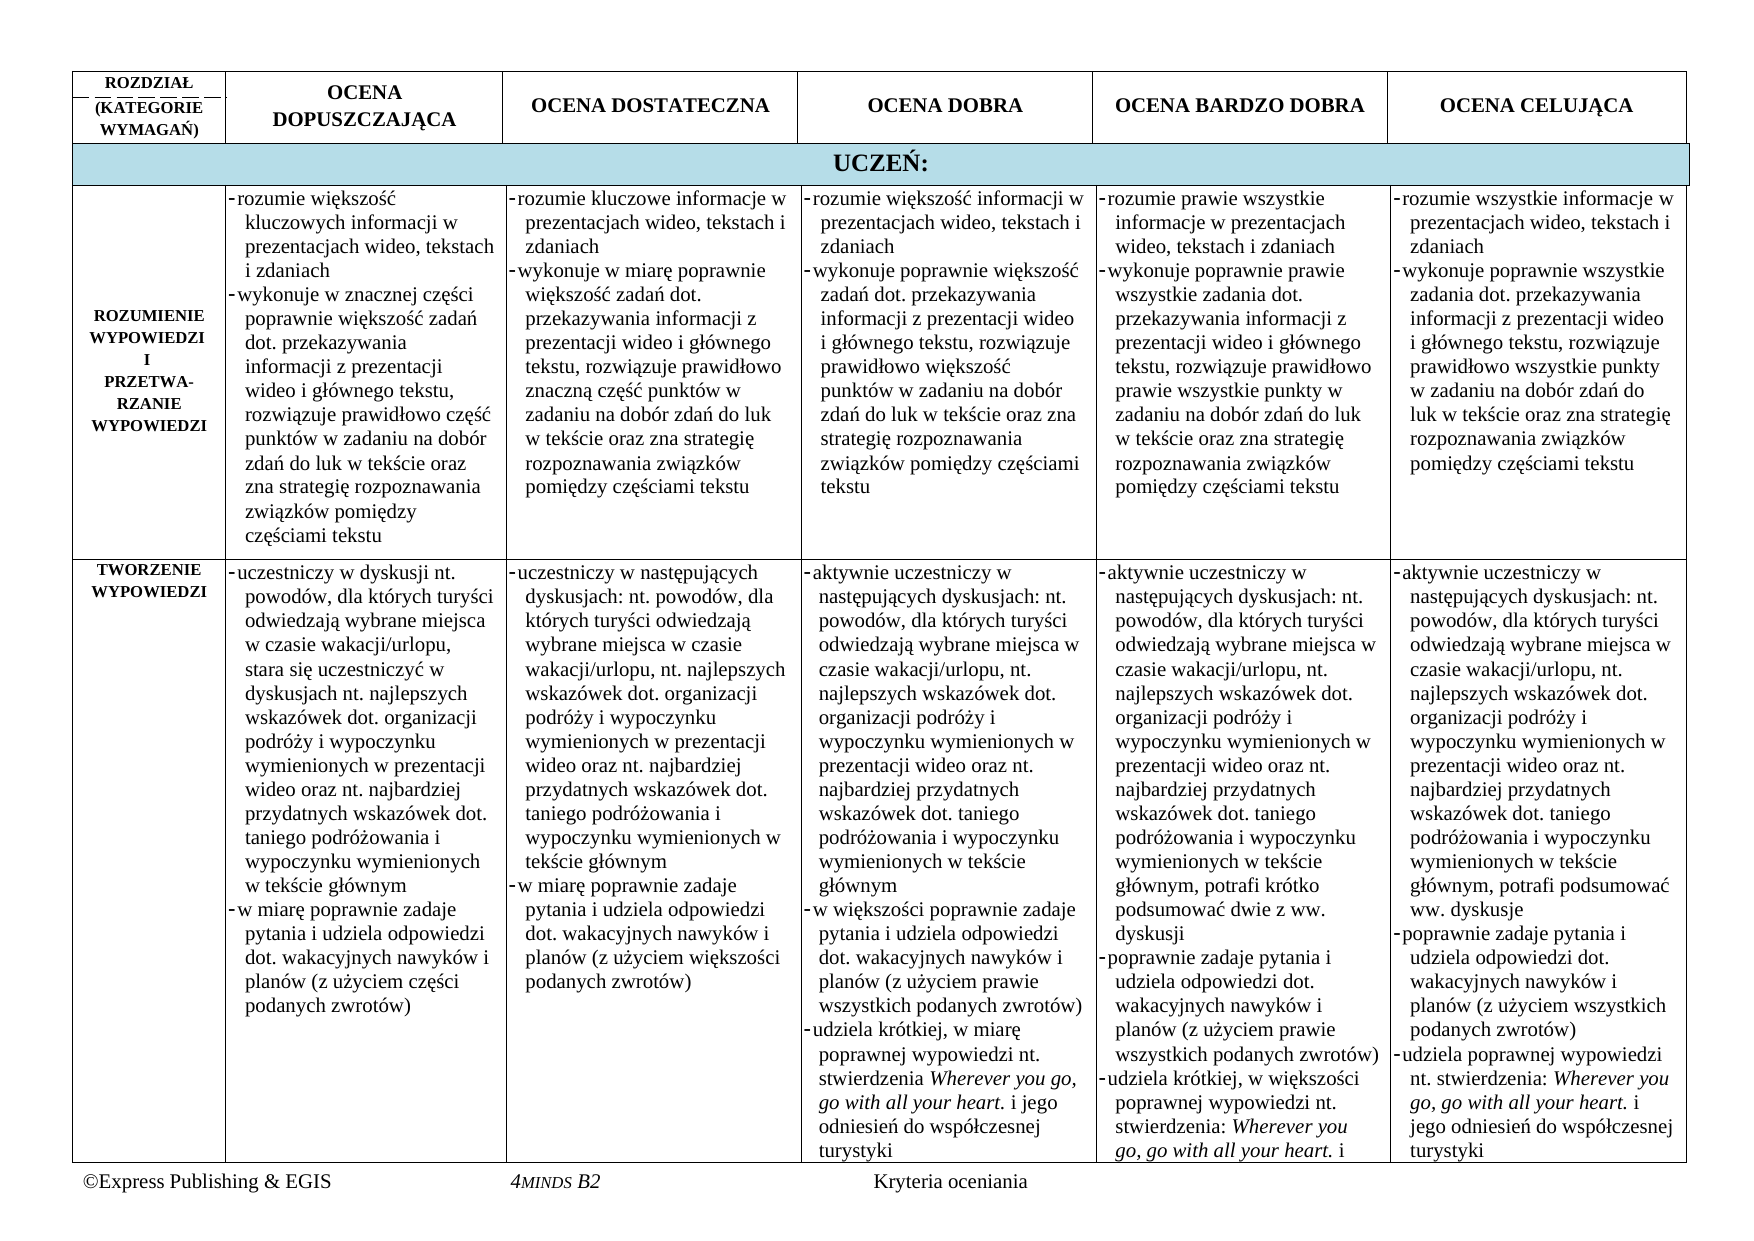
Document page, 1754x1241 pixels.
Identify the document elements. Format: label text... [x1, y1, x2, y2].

table_cell rozumie kluczowe informacje w prezentacjach wideo, tekstach i zdaniach wykonuje w miarę poprawnie większość zadań dot. przekazywania informacji z prezentacji wideo i głównego tekstu, rozwiązuje prawidłowo znaczną część punktów w zadaniu na dobór zdań do luk w tekście oraz zna strategię rozpoznawania związków pomiędzy częściami tekstu [507, 186, 801, 559]
table_cell TWORZENIE WYPOWIEDZI [73, 560, 225, 1162]
table_cell rozumie wszystkie informacje w prezentacjach wideo, tekstach i zdaniach wykonuje poprawnie wszystkie zadania dot. przekazywania informacji z prezentacji wideo i głównego tekstu, rozwiązuje prawidłowo wszystkie punkty w zadaniu na dobór zdań do luk w tekście oraz zna strategię rozpoznawania związków pomiędzy częściami tekstu [1391, 186, 1686, 559]
table_cell UCZEŃ: [73, 144, 1689, 185]
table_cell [802, 560, 1096, 1162]
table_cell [1097, 560, 1390, 1162]
table_header OCENA DOPUSZCZAJĄCA [226, 72, 502, 143]
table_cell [1391, 560, 1686, 1162]
table_cell rozumie większość informacji w prezentacjach wideo, tekstach i zdaniach wykonuje poprawnie większość zadań dot. przekazywania informacji z prezentacji wideo i głównego tekstu, rozwiązuje prawidłowo większość punktów w zadaniu na dobór zdań do luk w tekście oraz zna strategię rozpoznawania związków pomiędzy częściami tekstu [802, 186, 1096, 559]
table_cell rozumie prawie wszystkie informacje w prezentacjach wideo, tekstach i zdaniach wykonuje poprawnie prawie wszystkie zadania dot. przekazywania informacji z prezentacji wideo i głównego tekstu, rozwiązuje prawidłowo prawie wszystkie punkty w zadaniu na dobór zdań do luk w tekście oraz zna strategię rozpoznawania związków pomiędzy częściami tekstu [1097, 186, 1390, 559]
table_header OCENA DOBRA [798, 72, 1092, 143]
table_header OCENA BARDZO DOBRA [1093, 72, 1387, 143]
table_header OCENA DOSTATECZNA [503, 72, 797, 143]
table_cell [226, 560, 506, 1162]
table_cell (KATEGORIE WYMAGAŃ) [73, 97, 225, 143]
table_cell rozumie większość kluczowych informacji w prezentacjach wideo, tekstach i zdaniach wykonuje w znacznej części poprawnie większość zadań dot. przekazywania informacji z prezentacji wideo i głównego tekstu, rozwiązuje prawidłowo część punktów w zadaniu na dobór zdań do luk w tekście oraz zna strategię rozpoznawania związków pomiędzy częściami tekstu [226, 186, 506, 559]
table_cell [507, 560, 801, 1162]
table_header OCENA CELUJĄCA [1388, 72, 1686, 143]
table_cell ROZUMIENIE WYPOWIEDZI I PRZETWA-RZANIE WYPOWIEDZI [73, 186, 225, 559]
table_header ROZDZIAŁ [73, 72, 225, 97]
